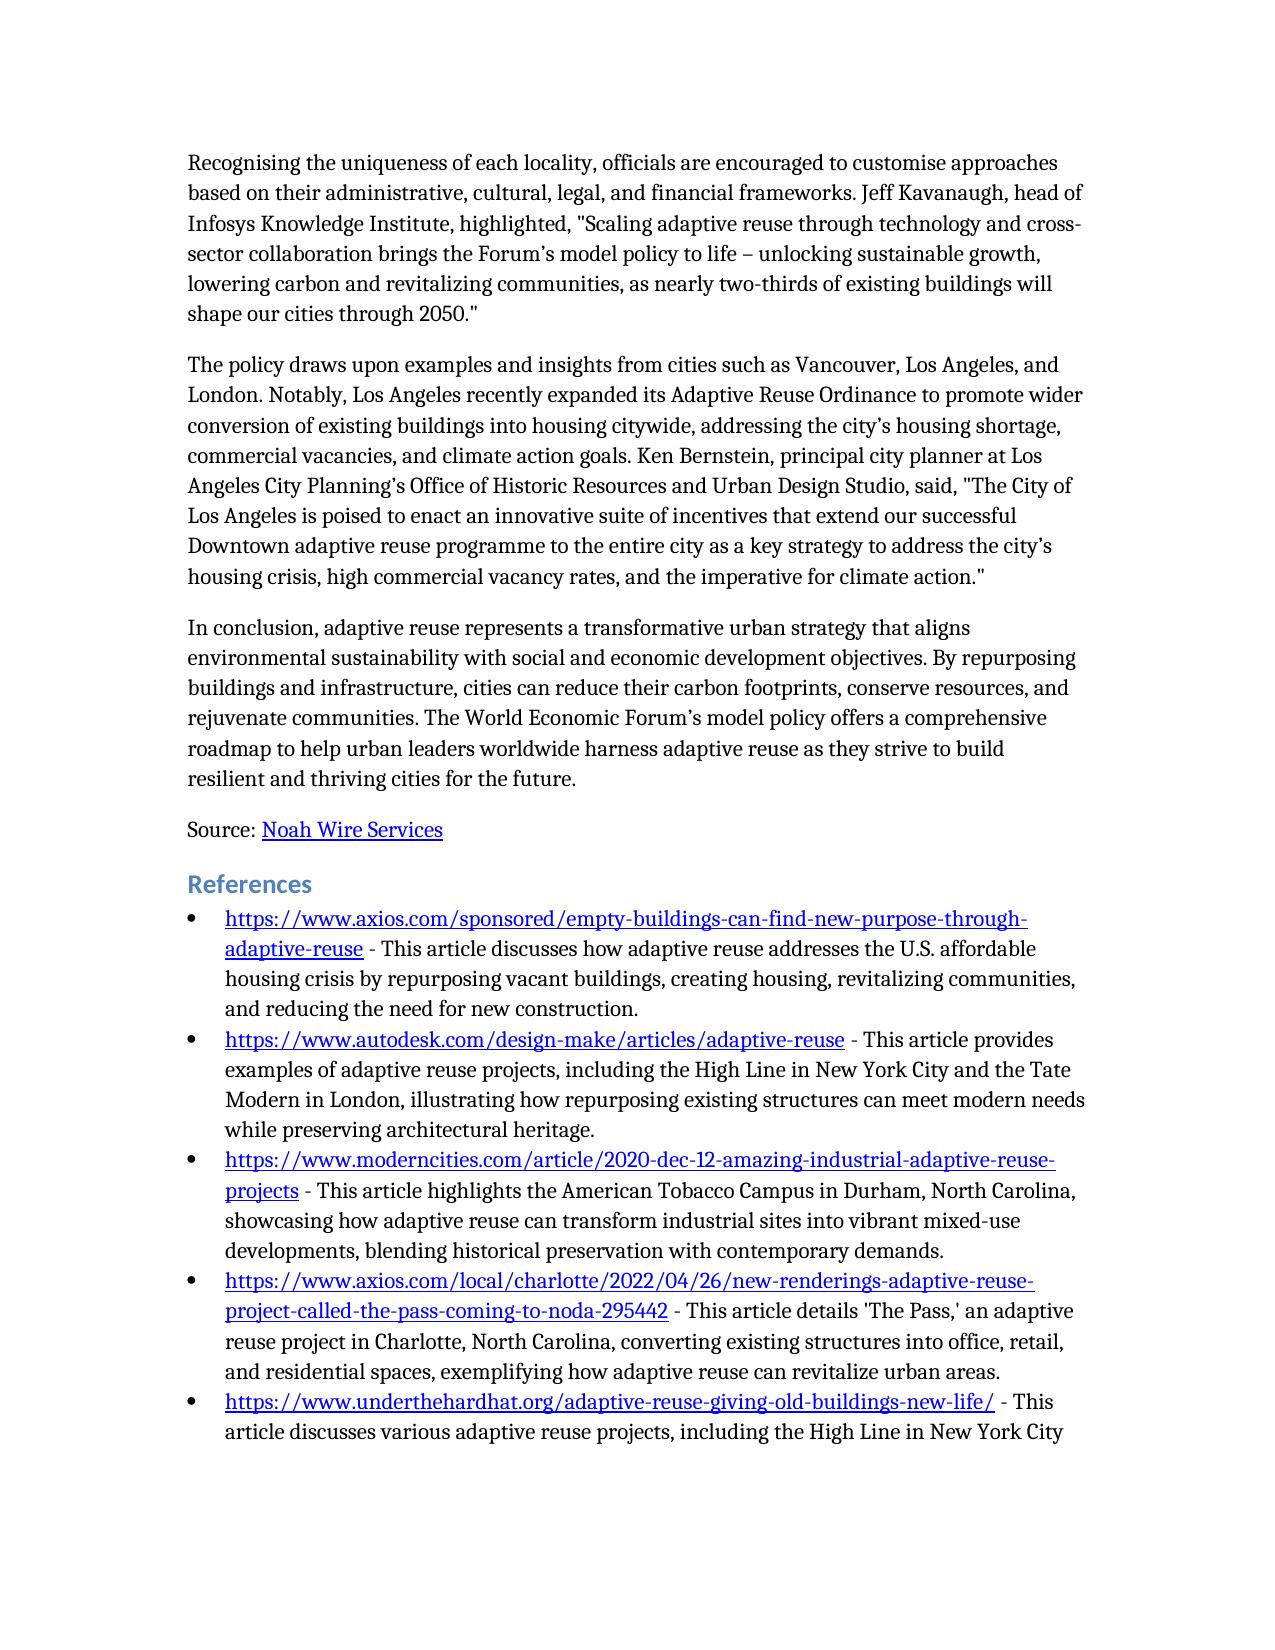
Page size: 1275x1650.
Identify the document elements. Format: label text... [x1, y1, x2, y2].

text Source: Noah Wire Services [187, 817, 1087, 843]
list https://www.axios.com/local/charlotte/2022/04/26/new-renderings-adaptive-reuse-project-called-the-pass-coming-to-noda-295442 - This article details 'The Pass,' an adaptive reuse project in Charlotte, North Carolina, converting existing structures into office, retail, and residential spaces, exemplifying how adaptive reuse can revitalize urban areas. [187, 1268, 1087, 1385]
text The policy draws upon examples and insights from cities such as Vancouver, Los Angeles, and London. Notably, Los Angeles recently expanded its Adaptive Reuse Ordinance to promote wider conversion of existing buildings into housing citywide, addressing the city’s housing shortage, commercial vacancies, and climate action goals. Ken Bernstein, principal city planner at Los Angeles City Planning’s Office of Historic Resources and Urban Design Studio, said, "The City of Los Angeles is poised to enact an innovative suite of incentives that extend our successful Downtown adaptive reuse programme to the entire city as a key strategy to address the city’s housing crisis, high commercial vacancy rates, and the imperative for climate action." [187, 352, 1087, 590]
list https://www.autodesk.com/design-make/articles/adaptive-reuse - This article provides examples of adaptive reuse projects, including the High Line in New York City and the Tate Modern in London, illustrating how repurposing existing structures can meet modern needs while preserving architectural heritage. [187, 1026, 1087, 1143]
text Recognising the uniqueness of each locality, officials are encouraged to customise approaches based on their administrative, cultural, legal, and financial frameworks. Jeff Kavanaugh, head of Infosys Knowledge Institute, highlighted, "Scaling adaptive reuse through technology and cross-sector collaboration brings the Forum’s model policy to life – unlocking sustainable growth, lowering carbon and revitalizing communities, as nearly two-thirds of existing buildings will shape our cities through 2050." [187, 150, 1087, 327]
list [187, 1389, 1087, 1446]
subtitle References [187, 868, 1087, 901]
list https://www.axios.com/sponsored/empty-buildings-can-find-new-purpose-through-adaptive-reuse - This article discusses how adaptive reuse addresses the U.S. affordable housing crisis by repurposing vacant buildings, creating housing, revitalizing communities, and reducing the need for new construction. [187, 906, 1087, 1023]
text In conclusion, adaptive reuse represents a transformative urban strategy that aligns environmental sustainability with social and economic development objectives. By repurposing buildings and infrastructure, cities can reduce their carbon footprints, conserve resources, and rejuvenate communities. The World Economic Forum’s model policy offers a comprehensive roadmap to help urban leaders worldwide harness adaptive reuse as they strive to build resilient and thriving cities for the future. [187, 614, 1087, 792]
